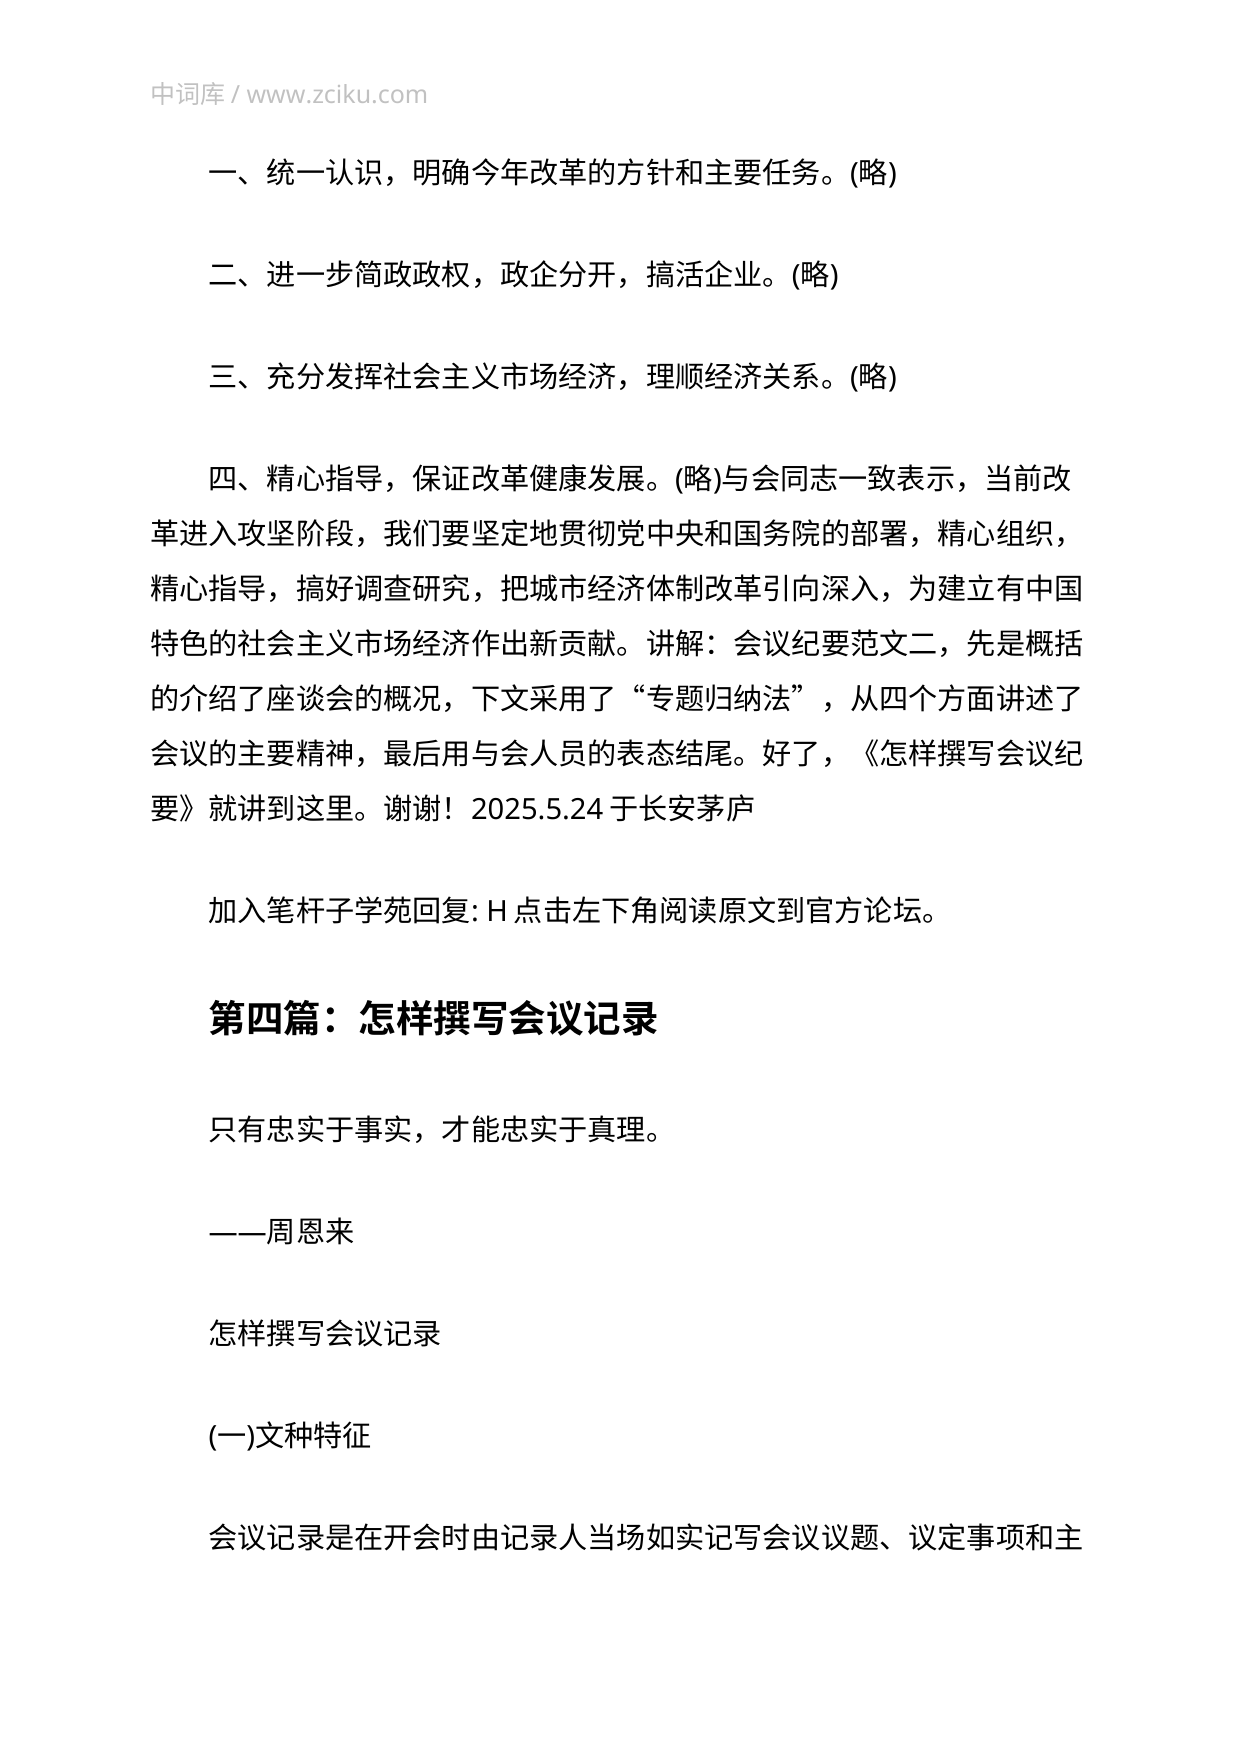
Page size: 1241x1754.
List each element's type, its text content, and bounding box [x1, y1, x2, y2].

text 一、统一认识，明确今年改革的方针和主要任务。(略) [150, 150, 1090, 192]
text 只有忠实于事实，才能忠实于真理。 [150, 1107, 1090, 1149]
text ——周恩来 [150, 1208, 1090, 1251]
text 加入笔杆子学苑回复: H点击左下角阅读原文到官方论坛。 [150, 887, 1090, 930]
text 二、进一步简政政权，政企分开，搞活企业。(略) [150, 252, 1090, 294]
text 怎样撰写会议记录 [150, 1311, 1090, 1353]
text 四、精心指导，保证改革健康发展。(略)与会同志一致表示，当前改革进入攻坚阶段，我们要坚定地贯彻党中央和国务院的部署，精心组织，精心指导，搞好调查研究，把城市经济体制改革引向深入，为建立有中国特色的社会主义市场经济作出新贡献。讲解：会议纪要范文二，先是概括的介绍了座谈会的概况，下文采用了“专题归纳法”，从四个方面讲述了会议的主要精神，最后用与会人员的表态结尾。好了，《怎样撰写会议纪要》就讲到这里。谢谢！2025.5.24于长安茅庐 [150, 456, 1090, 828]
text 三、充分发挥社会主义市场经济，理顺经济关系。(略) [150, 354, 1090, 396]
text 第四篇：怎样撰写会议记录 [150, 989, 1090, 1044]
text (一)文种特征 [150, 1412, 1090, 1455]
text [150, 1514, 1090, 1557]
